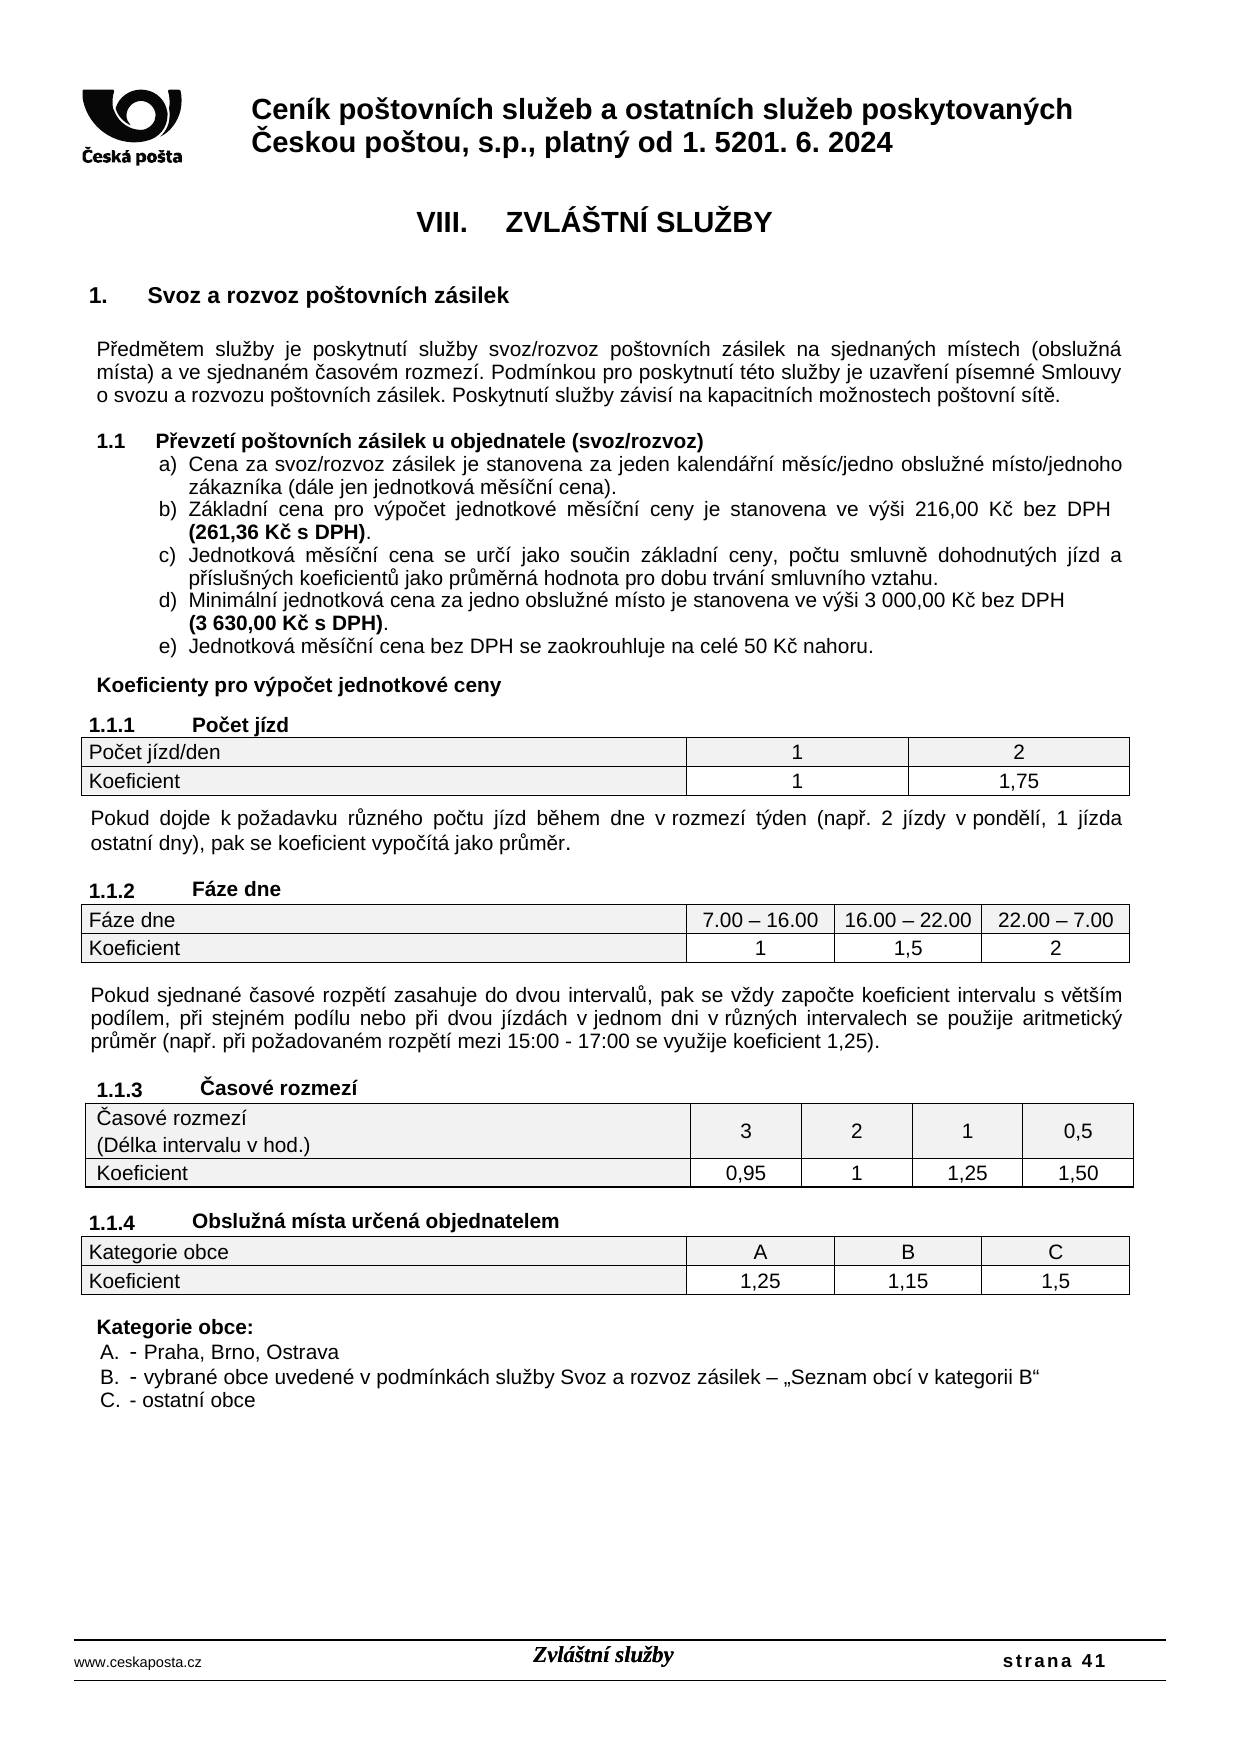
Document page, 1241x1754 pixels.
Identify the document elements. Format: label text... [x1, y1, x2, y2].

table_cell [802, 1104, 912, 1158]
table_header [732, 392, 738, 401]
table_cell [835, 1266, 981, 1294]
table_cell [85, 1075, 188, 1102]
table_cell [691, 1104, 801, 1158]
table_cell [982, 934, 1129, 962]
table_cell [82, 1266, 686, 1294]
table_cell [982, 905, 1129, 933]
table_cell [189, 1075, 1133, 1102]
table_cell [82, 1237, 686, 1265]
subtitle ZVLÁŠTNÍ SLUŽBY [74, 204, 1166, 240]
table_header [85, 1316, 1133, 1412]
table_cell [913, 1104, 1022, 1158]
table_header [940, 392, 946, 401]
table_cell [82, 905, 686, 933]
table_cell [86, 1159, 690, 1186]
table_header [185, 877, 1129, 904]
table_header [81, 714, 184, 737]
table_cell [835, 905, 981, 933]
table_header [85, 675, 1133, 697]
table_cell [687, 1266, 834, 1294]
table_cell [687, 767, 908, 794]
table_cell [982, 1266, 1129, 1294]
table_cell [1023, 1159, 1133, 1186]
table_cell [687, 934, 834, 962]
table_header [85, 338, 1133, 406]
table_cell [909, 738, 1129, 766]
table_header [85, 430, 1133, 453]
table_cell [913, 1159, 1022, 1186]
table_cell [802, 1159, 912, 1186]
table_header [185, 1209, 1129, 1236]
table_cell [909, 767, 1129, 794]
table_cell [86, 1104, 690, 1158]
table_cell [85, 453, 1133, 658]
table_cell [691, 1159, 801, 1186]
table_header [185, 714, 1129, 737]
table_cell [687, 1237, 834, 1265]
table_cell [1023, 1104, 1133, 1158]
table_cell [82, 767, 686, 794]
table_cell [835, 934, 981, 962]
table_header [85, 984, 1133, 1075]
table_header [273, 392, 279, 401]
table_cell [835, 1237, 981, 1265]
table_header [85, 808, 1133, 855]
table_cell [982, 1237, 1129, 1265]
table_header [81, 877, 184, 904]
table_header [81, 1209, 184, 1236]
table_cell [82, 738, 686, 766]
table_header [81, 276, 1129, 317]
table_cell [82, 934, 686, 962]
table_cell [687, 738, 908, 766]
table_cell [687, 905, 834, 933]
